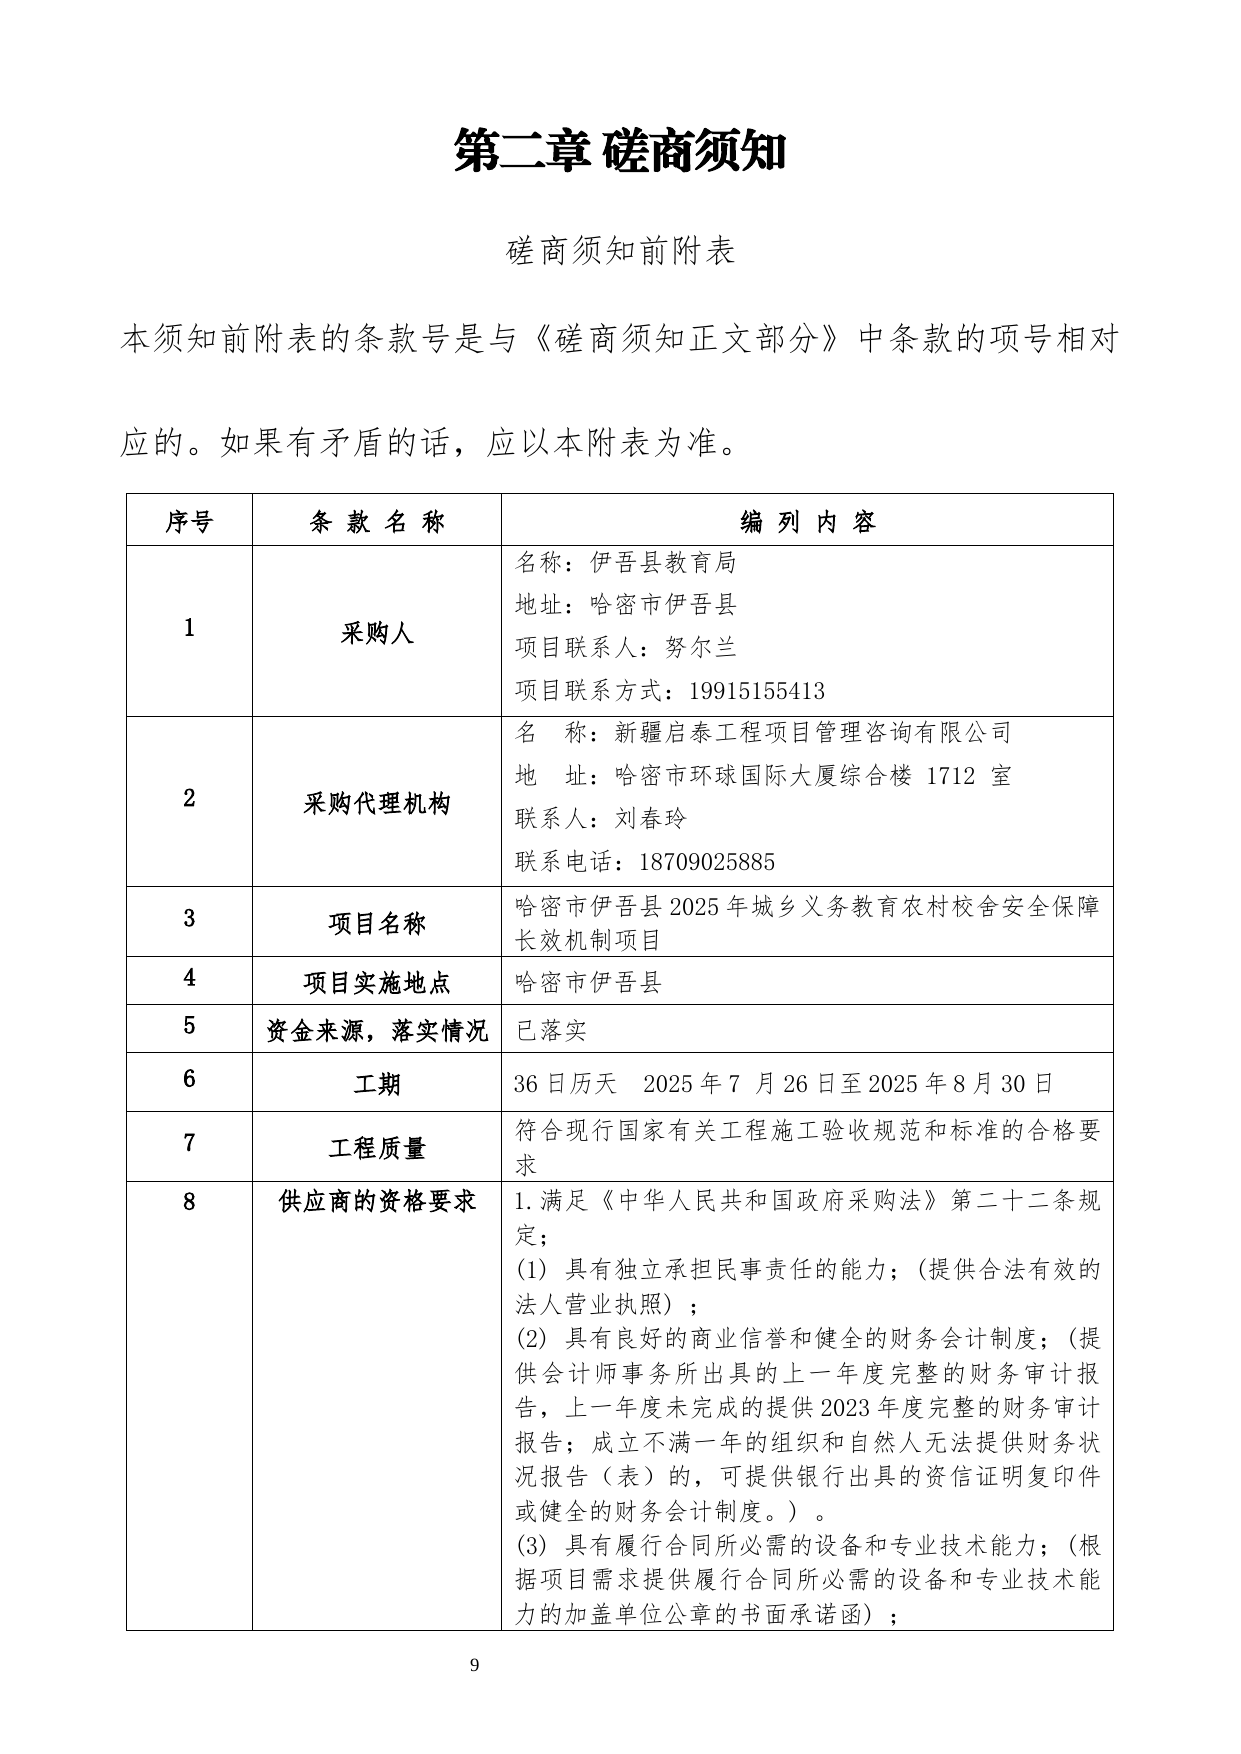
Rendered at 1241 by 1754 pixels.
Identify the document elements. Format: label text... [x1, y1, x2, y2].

table_cell 名称：伊吾县教育局 地址：哈密市伊吾县 项目联系人：努尔兰 项目联系方式：19915155413 [502, 546, 1113, 716]
table_cell 已落实 [502, 1005, 1113, 1052]
table_cell 工期 [253, 1053, 501, 1111]
table_cell 资金来源，落实情况 [253, 1005, 501, 1052]
table_cell 3 [127, 887, 252, 956]
table_cell 4 [127, 957, 252, 1004]
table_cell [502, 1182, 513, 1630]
table_cell 6 [127, 1053, 252, 1111]
table_cell 2 [127, 717, 252, 886]
table_cell 36日历天 2025年7 月26日至2025年8月30日 [502, 1053, 1113, 1111]
table_cell 项目实施地点 [253, 957, 501, 1004]
table_cell 哈密市伊吾县 [502, 957, 1113, 1004]
table_cell 采购代理机构 [253, 717, 501, 886]
table_cell 8 [127, 1182, 252, 1630]
subtitle 磋商须知前附表 [118, 214, 1122, 283]
table_cell 项目名称 [253, 887, 501, 956]
table_header 序号 [127, 494, 252, 545]
table_cell 供应商的资格要求 [253, 1182, 501, 1630]
table_header 条 款 名 称 [253, 494, 501, 545]
table_cell 工程质量 [253, 1112, 501, 1181]
table_cell 采购人 [253, 546, 501, 716]
table_header 编 列 内 容 [502, 494, 1113, 545]
text 本须知前附表的条款号是与《磋商须知正文部分》中条款的项号相对应的。如果有矛盾的话，应以本附表为准。 [118, 302, 1122, 474]
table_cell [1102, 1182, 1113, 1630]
table_cell 5 [127, 1005, 252, 1052]
table_cell 名 称：新疆启泰工程项目管理咨询有限公司 地 址：哈密市环球国际大厦综合楼 1712 室 联系人：刘春玲 联系电话：18709025885 [502, 717, 1113, 886]
table_cell 7 [127, 1112, 252, 1181]
table_cell 1 [127, 546, 252, 716]
text 第二章 磋商须知 [118, 118, 1122, 187]
